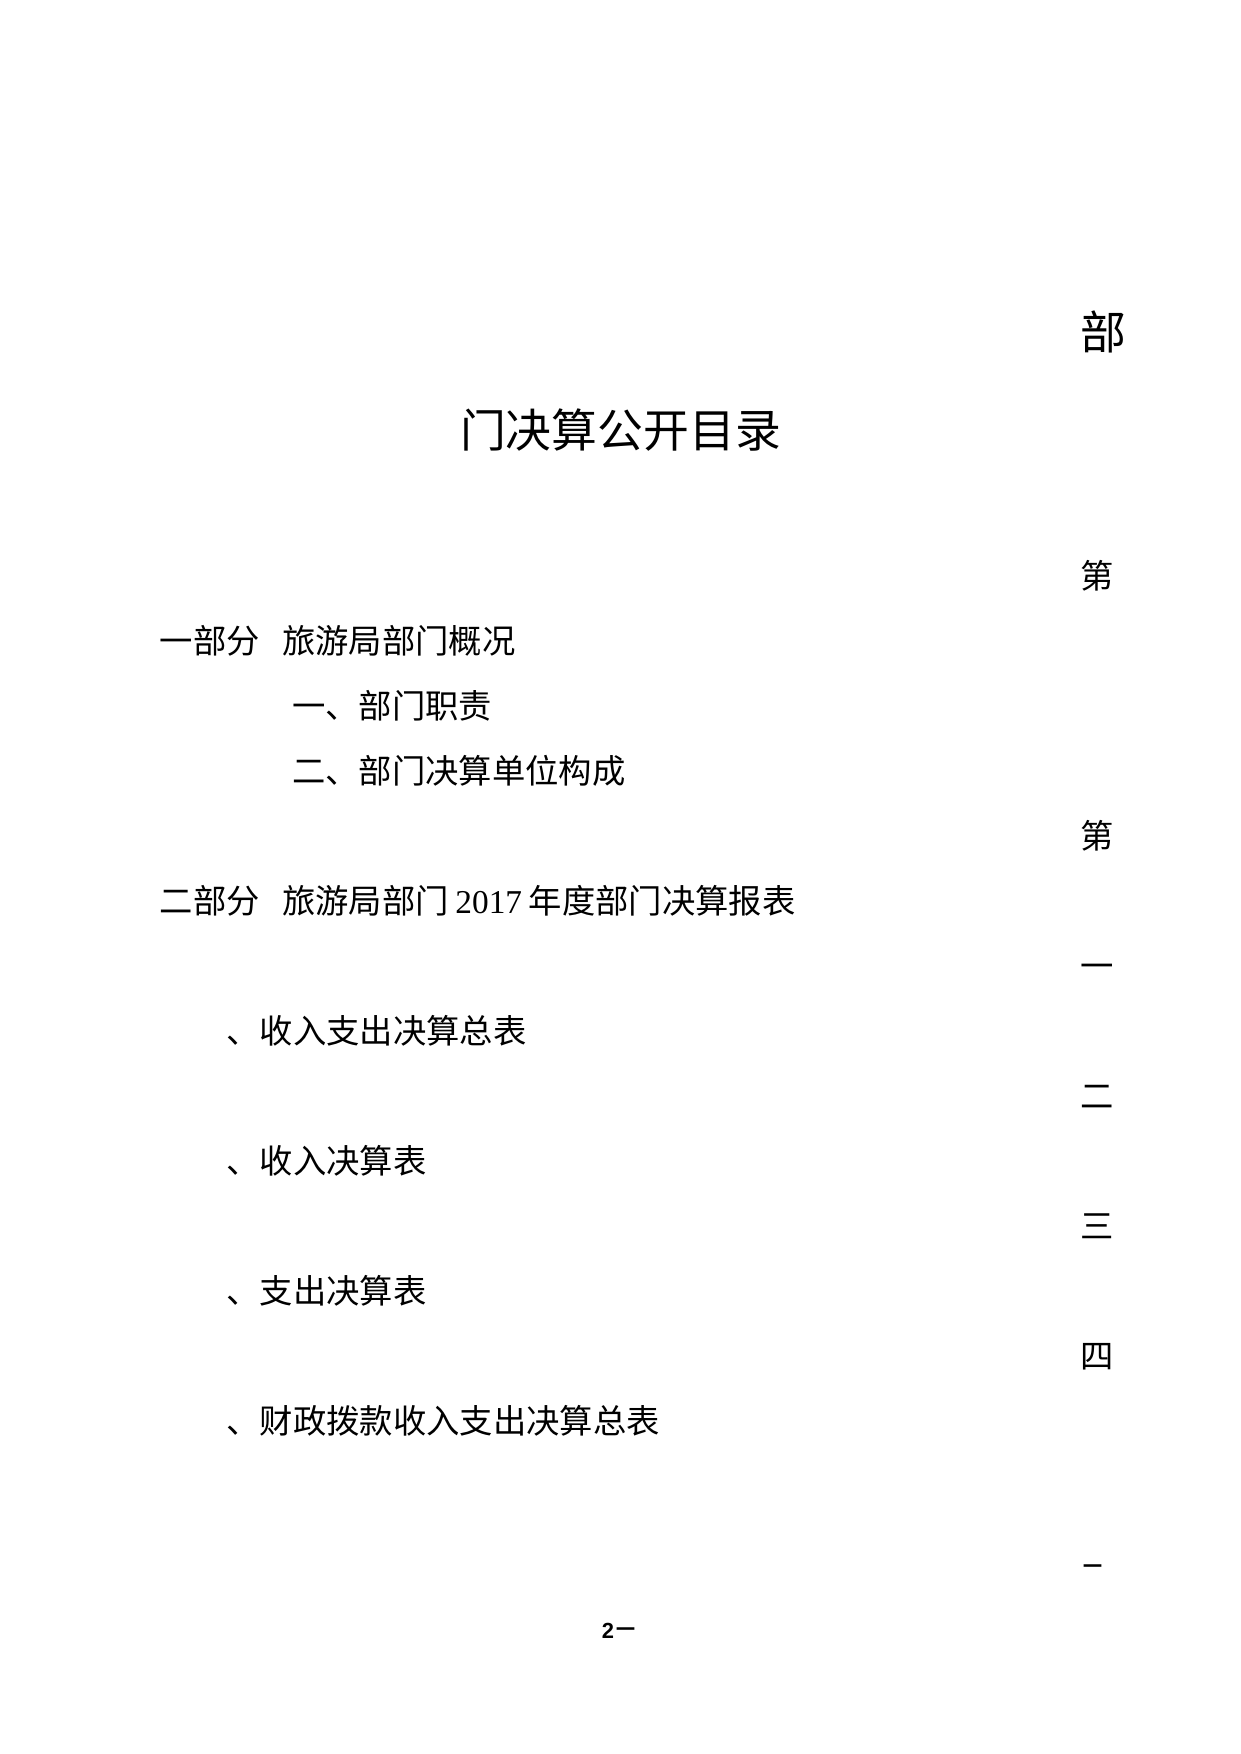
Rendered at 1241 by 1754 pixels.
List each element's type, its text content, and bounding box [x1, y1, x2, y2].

text 第二部分 旅游局部门2017年度部门决算报表 [159, 801, 1081, 931]
text 四、财政拨款收入支出决算总表 [226, 1321, 1081, 1451]
text 一、部门职责 [159, 671, 1081, 736]
text 三、支出决算表 [226, 1191, 1081, 1321]
text 二、收入决算表 [226, 1061, 1081, 1191]
text 部门决算公开目录 [159, 281, 1081, 476]
text 第一部分 旅游局部门概况 [159, 541, 1081, 671]
text 二、部门决算单位构成 [159, 736, 1081, 801]
text 一、收入支出决算总表 [226, 931, 1081, 1061]
